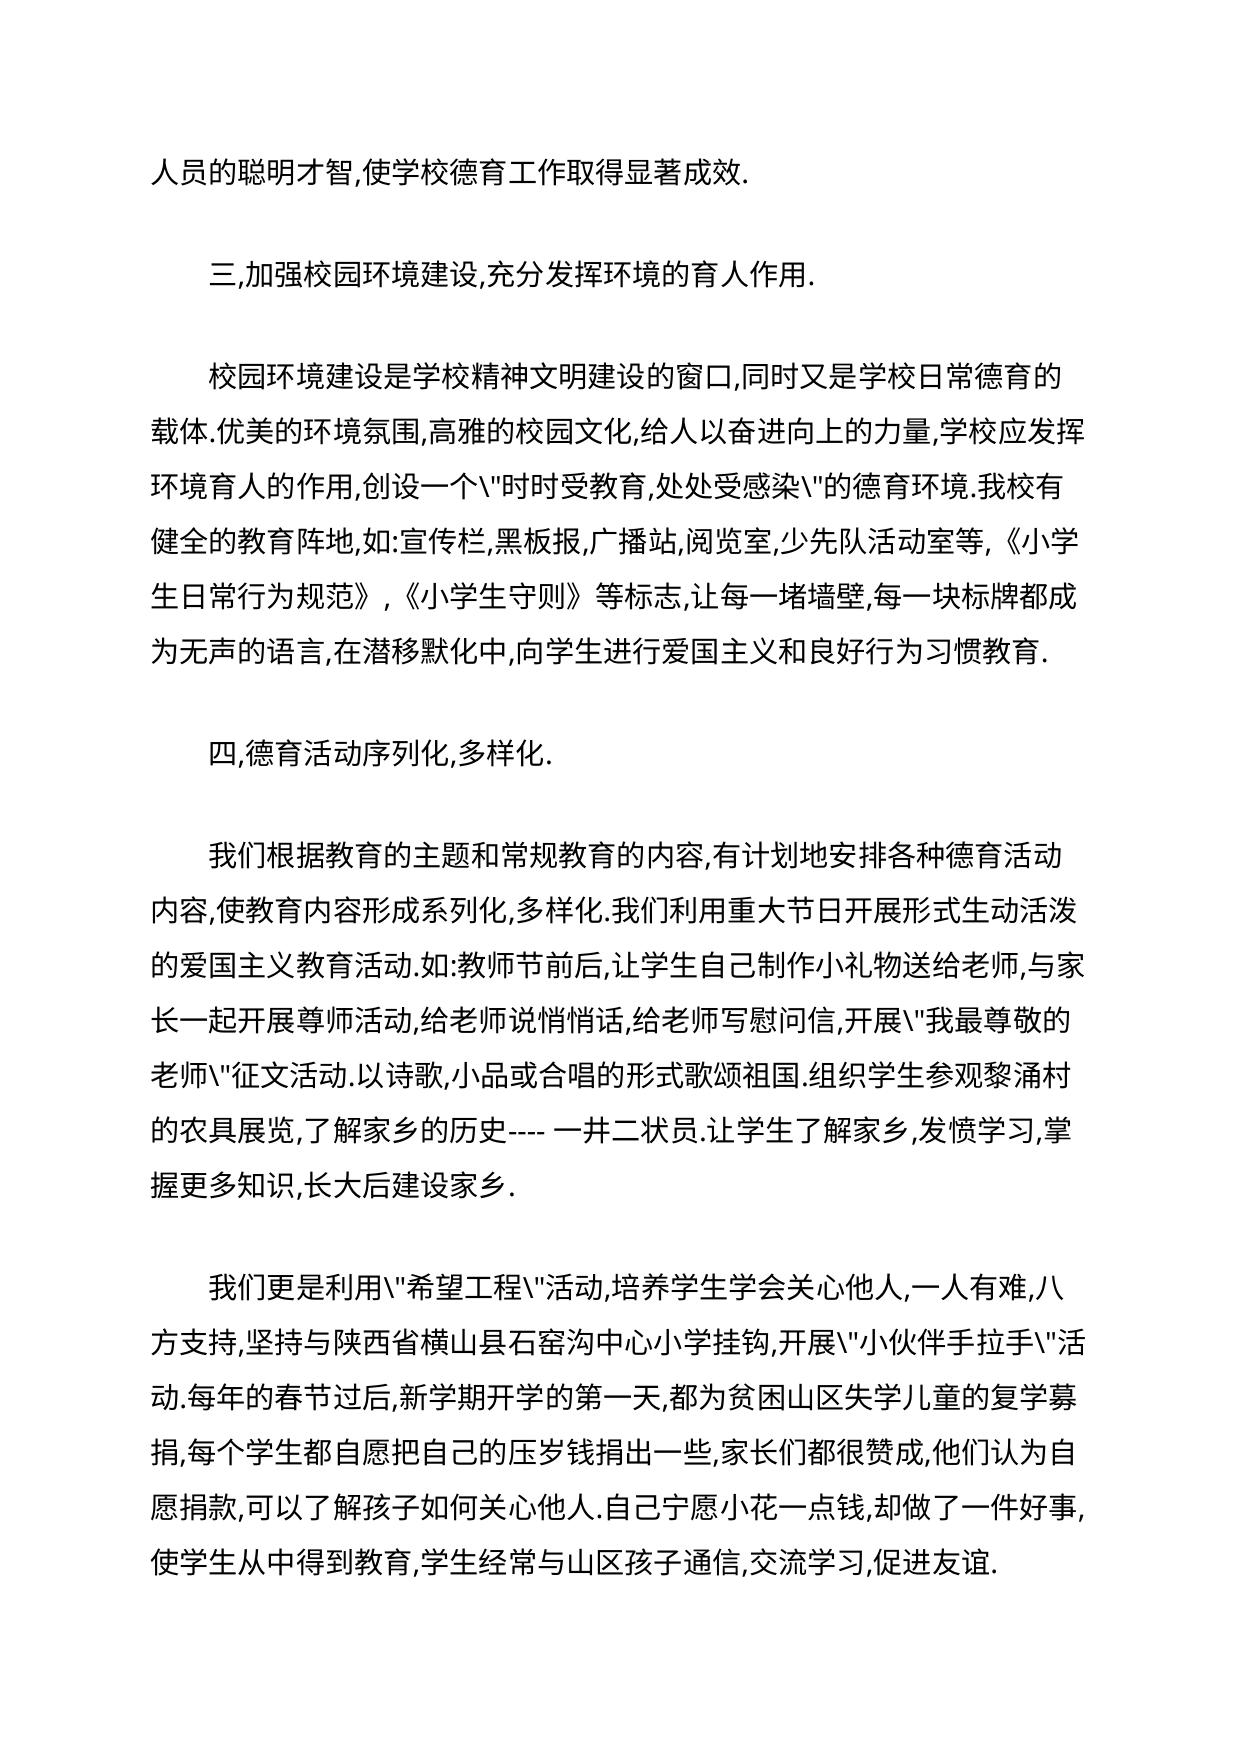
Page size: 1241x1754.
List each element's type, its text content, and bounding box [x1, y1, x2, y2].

text 我们更是利用\"希望工程\"活动,培养学生学会关心他人,一人有难,八方支持,坚持与陕西省横山县石窑沟中心小学挂钩,开展\"小伙伴手拉手\"活动.每年的春节过后,新学期开学的第一天,都为贫困山区失学儿童的复学募捐,每个学生都自愿把自己的压岁钱捐出一些,家长们都很赞成,他们认为自愿捐款,可以了解孩子如何关心他人.自己宁愿小花一点钱,却做了一件好事,使学生从中得到教育,学生经常与山区孩子通信,交流学习,促进友谊. [150, 1265, 1090, 1582]
text 三,加强校园环境建设,充分发挥环境的育人作用. [150, 252, 1090, 294]
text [150, 150, 1090, 192]
text 四,德育活动序列化,多样化. [150, 731, 1090, 773]
text 校园环境建设是学校精神文明建设的窗口,同时又是学校日常德育的载体.优美的环境氛围,高雅的校园文化,给人以奋进向上的力量,学校应发挥环境育人的作用,创设一个\"时时受教育,处处受感染\"的德育环境.我校有健全的教育阵地,如:宣传栏,黑板报,广播站,阅览室,少先队活动室等,《小学生日常行为规范》,《小学生守则》等标志,让每一堵墙壁,每一块标牌都成为无声的语言,在潜移默化中,向学生进行爱国主义和良好行为习惯教育. [150, 354, 1090, 671]
text 我们根据教育的主题和常规教育的内容,有计划地安排各种德育活动内容,使教育内容形成系列化,多样化.我们利用重大节日开展形式生动活泼的爱国主义教育活动.如:教师节前后,让学生自己制作小礼物送给老师,与家长一起开展尊师活动,给老师说悄悄话,给老师写慰问信,开展\"我最尊敬的老师\"征文活动.以诗歌,小品或合唱的形式歌颂祖国.组织学生参观黎涌村的农具展览,了解家乡的历史---- 一井二状员.让学生了解家乡,发愤学习,掌握更多知识,长大后建设家乡. [150, 833, 1090, 1205]
